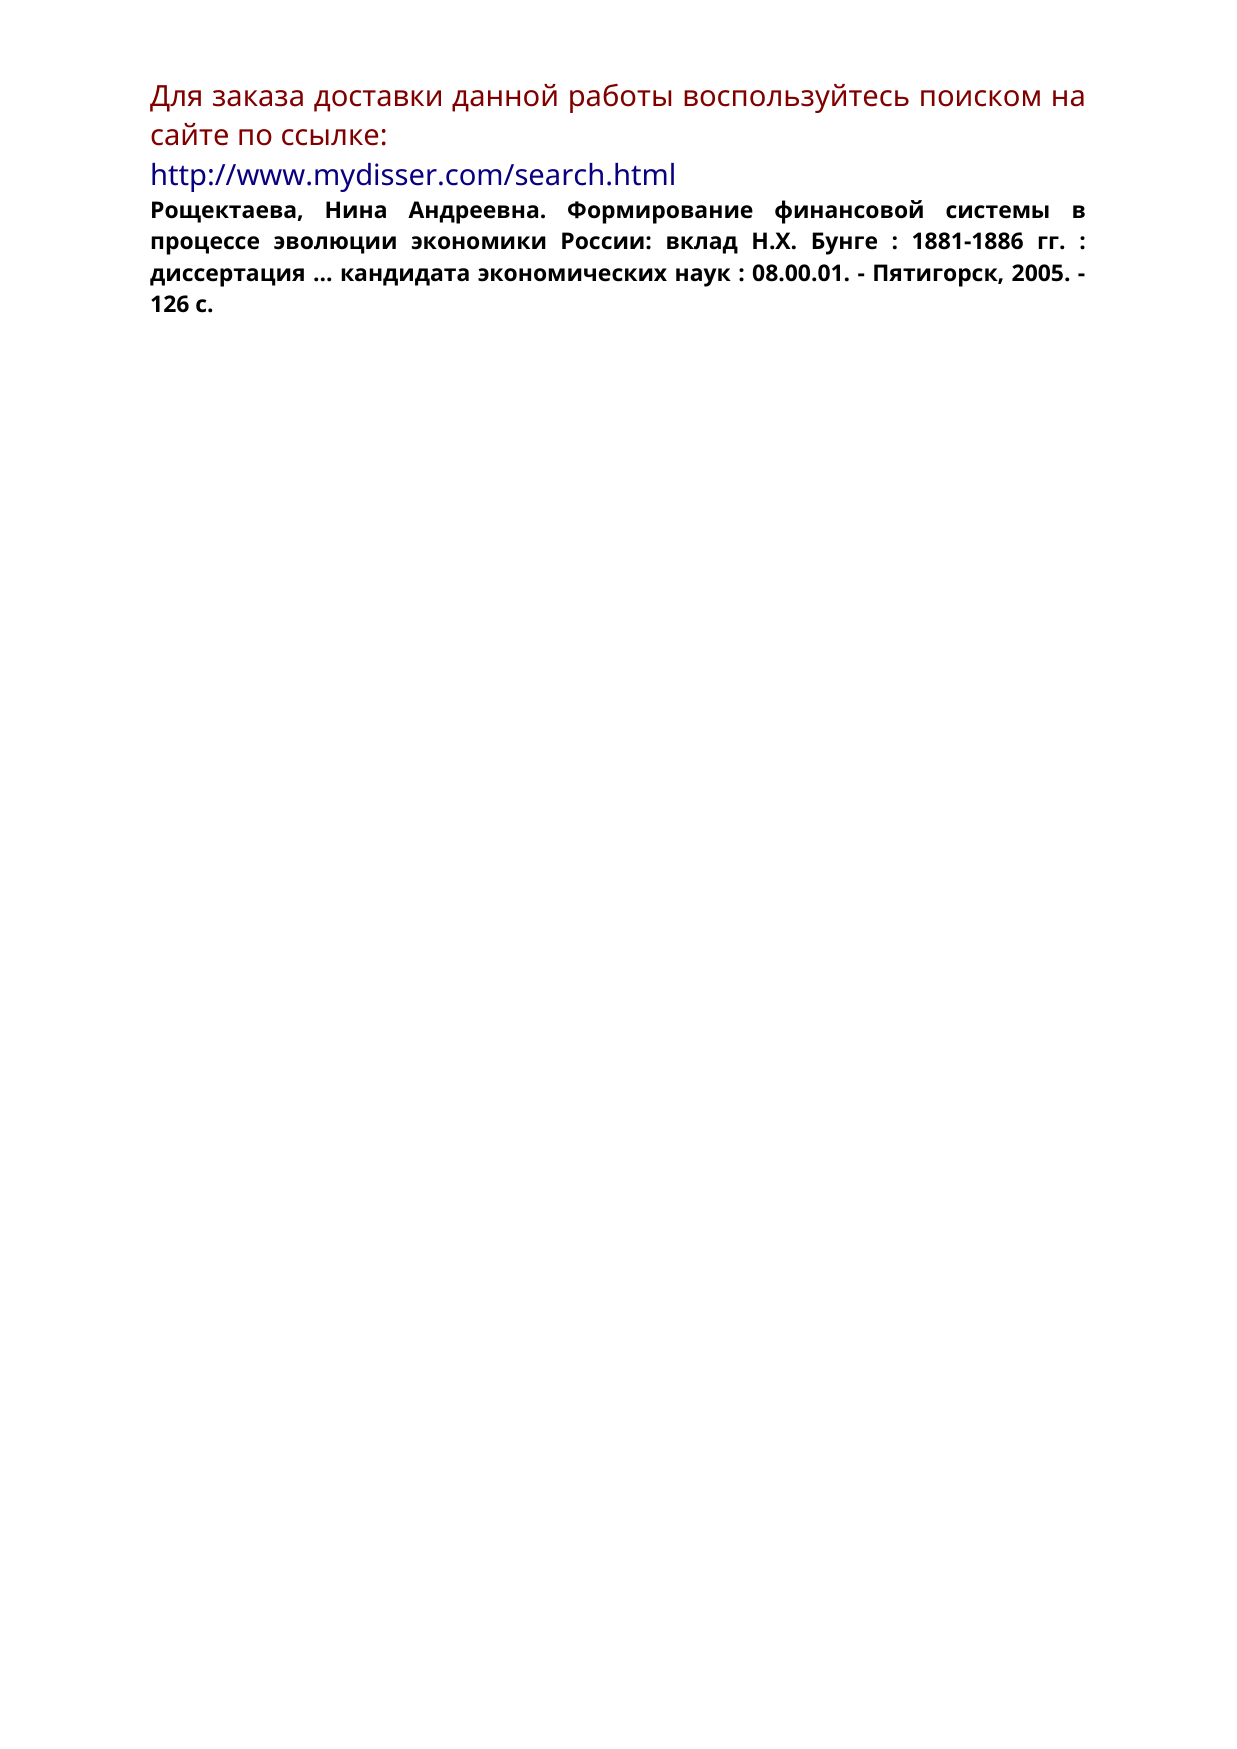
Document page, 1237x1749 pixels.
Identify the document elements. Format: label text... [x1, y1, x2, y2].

text Рощектаева, Нина Андреевна. Формирование финансовой системы в процессе эволюции экономики России: вклад Н.Х. Бунге : 1881-1886 гг. : диссертация ... кандидата экономических наук : 08.00.01. - Пятигорск, 2005. - 126 с. [150, 194, 1086, 319]
